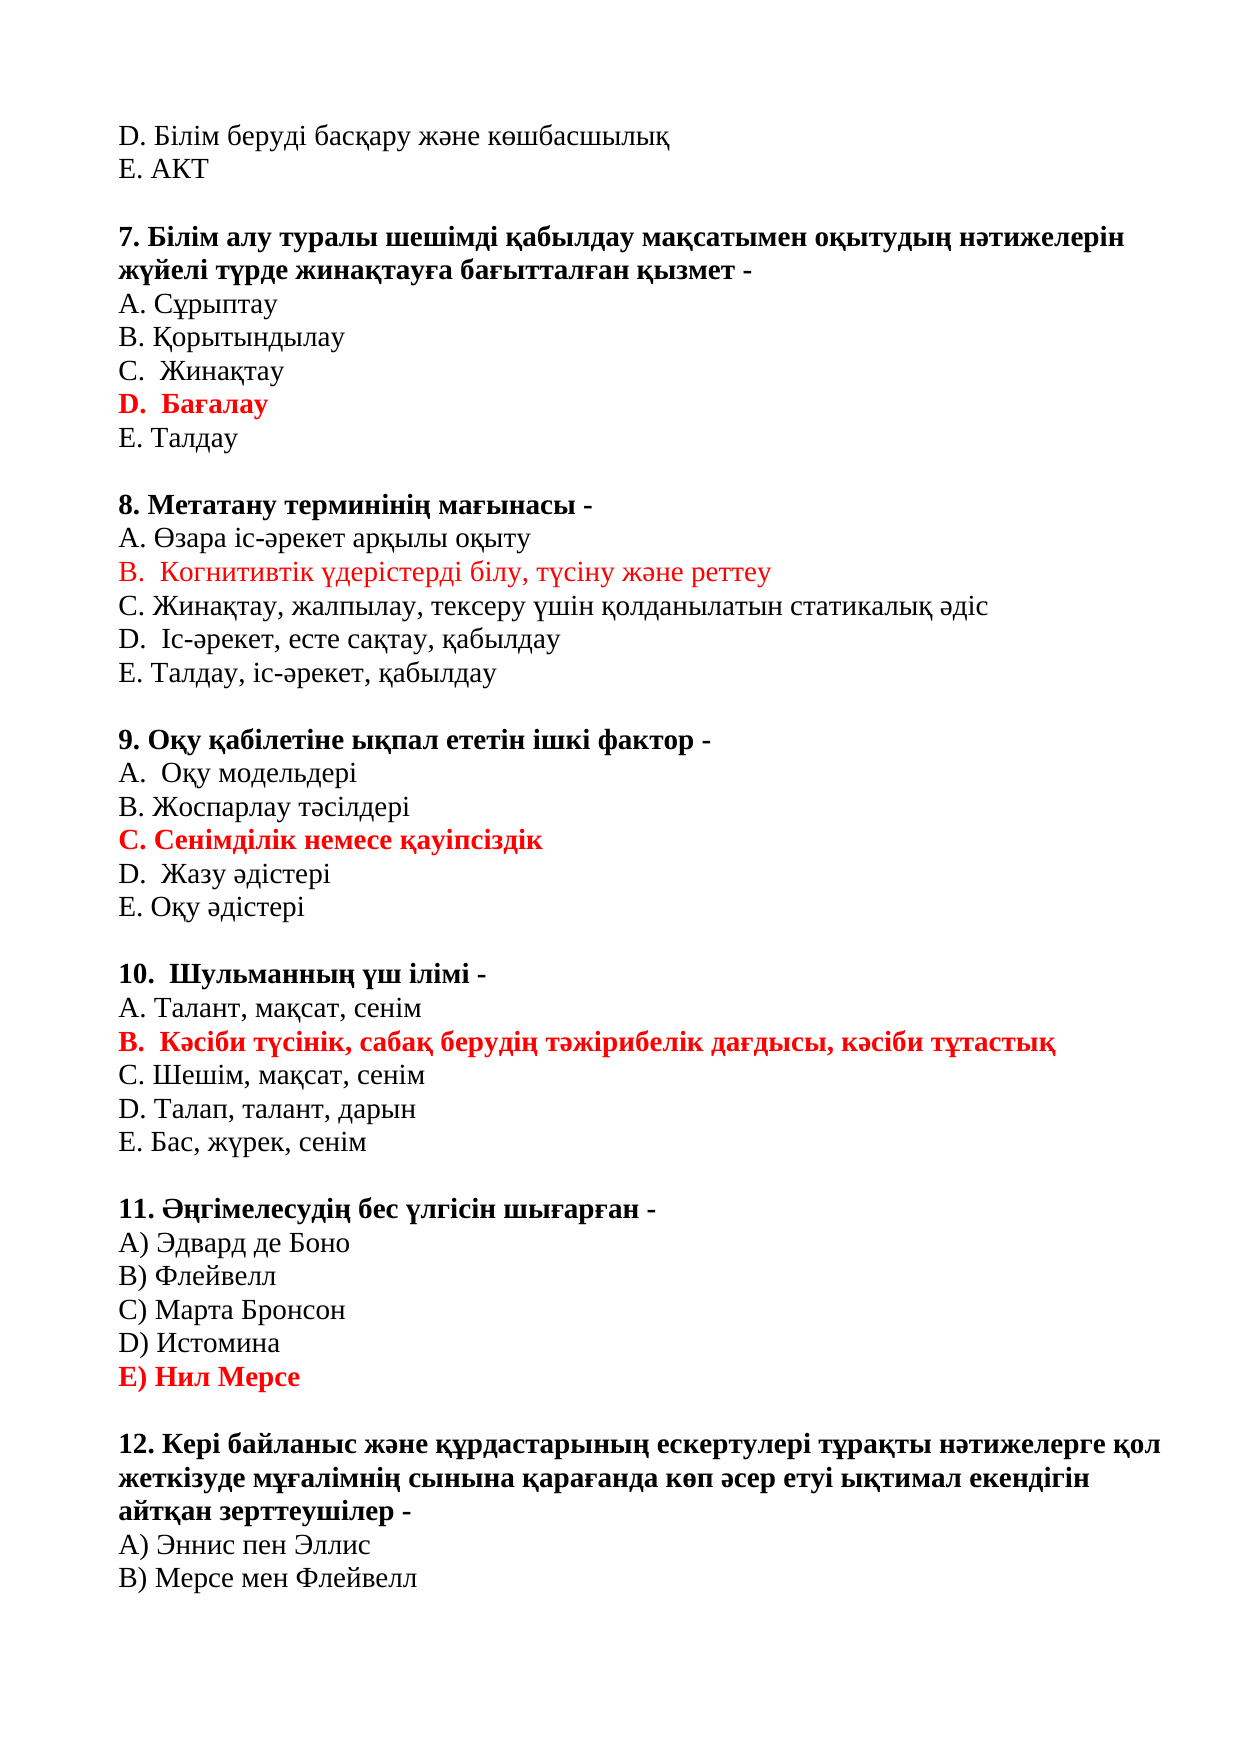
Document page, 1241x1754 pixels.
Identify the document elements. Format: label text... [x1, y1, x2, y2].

text С) Марта Бронсон [118, 1292, 1181, 1326]
text 7. Білім алу туралы шешімді қабылдау мақсатымен оқытудың нәтижелерін жүйелі түрде жинақтауға бағытталған қызмет - [118, 219, 1181, 286]
text 11. Әңгімелесудің бес үлгісін шығарған - [118, 1191, 1181, 1225]
text В. Қорытындылау [118, 319, 1181, 353]
text А. Сұрыптау [118, 286, 1181, 319]
text D. Іс-әрекет, есте сақтау, қабылдау [118, 621, 1181, 655]
text В) Мерсе мен Флейвелл [118, 1560, 1181, 1594]
text С. Жинақтау, жалпылау, тексеру үшін қолданылатын статикалық әдіс [118, 588, 1181, 621]
text 10. Шульманның үш ілімі - [118, 957, 1181, 990]
text В. Жоспарлау тәсілдері [118, 789, 1181, 822]
text А. Өзара іс-әрекет арқылы оқыту [118, 521, 1181, 554]
text С. Шешім, мақсат, сенім [118, 1057, 1181, 1091]
text А. Талант, мақсат, сенім [118, 990, 1181, 1024]
text В) Флейвелл [118, 1258, 1181, 1292]
text Е) Нил Мерсе [118, 1359, 1181, 1393]
text Е. АКТ [118, 152, 1181, 185]
text 12. Кері байланыс және құрдастарының ескертулері тұрақты нәтижелерге қол жеткізуде мұғалімнің сынына қарағанда көп әсер етуі ықтимал екендігін айтқан зерттеушілер - [118, 1426, 1181, 1527]
text С. Жинақтау [118, 353, 1181, 386]
text 8. Метатану терминінің мағынасы - [118, 487, 1181, 521]
text D. Білім беруді басқару және көшбасшылық [118, 118, 1181, 152]
text Е. Талдау, іс-әрекет, қабылдау [118, 655, 1181, 688]
text 9. Оқу қабілетіне ықпал ететін ішкі фактор - [118, 722, 1181, 755]
text D) Истомина [118, 1326, 1181, 1359]
text D. Бағалау [118, 386, 1181, 420]
text Е. Бас, жүрек, сенім [118, 1124, 1181, 1158]
text В. Кәсіби түсінік, сабақ берудің тәжірибелік дағдысы, кәсіби тұтастық [118, 1024, 1181, 1057]
text А) Эдвард де Боно [118, 1225, 1181, 1258]
text Е. Талдау [118, 420, 1181, 453]
text А) Эннис пен Эллис [118, 1527, 1181, 1560]
text Е. Оқу әдістері [118, 889, 1181, 923]
text D. Жазу әдістері [118, 856, 1181, 889]
text А. Оқу модельдері [118, 755, 1181, 789]
text В. Когнитивтік үдерістерді білу, түсіну және реттеу [118, 554, 1181, 588]
text D. Талап, талант, дарын [118, 1091, 1181, 1124]
text С. Сенімділік немесе қауіпсіздік [118, 822, 1181, 856]
